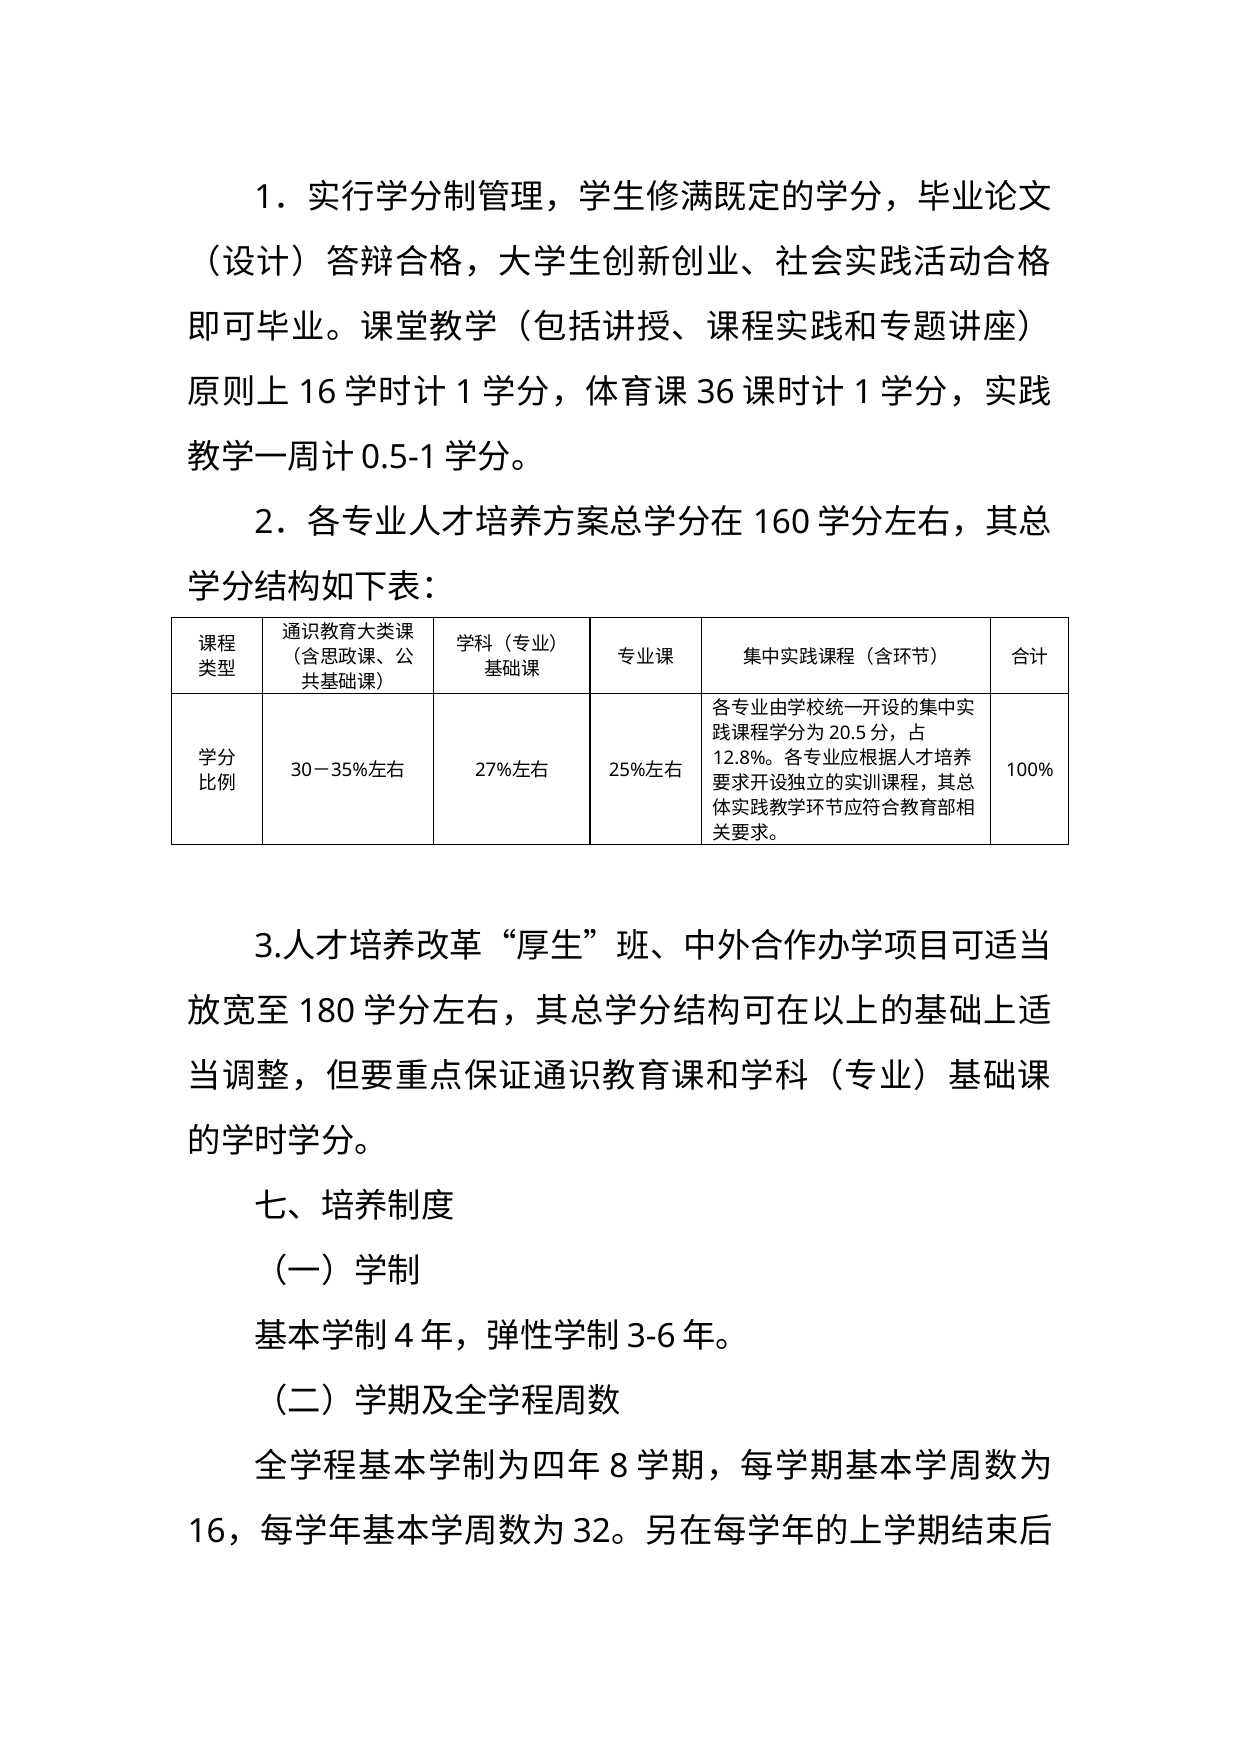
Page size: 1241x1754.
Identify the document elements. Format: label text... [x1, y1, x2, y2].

table_cell 各专业由学校统一开设的集中实践课程学分为20.5分，占12.8%。各专业应根据人才培养要求开设独立的实训课程，其总体实践教学环节应符合教育部相关要求。 [702, 694, 990, 844]
table_cell 25%左右 [591, 694, 701, 844]
text 基本学制4年，弹性学制3-6年。 [187, 1300, 1053, 1365]
text 七、培养制度 [187, 1170, 1053, 1235]
table_header 集中实践课程（含环节） [702, 618, 990, 693]
table_header 合计 [991, 618, 1068, 693]
text 1．实行学分制管理，学生修满既定的学分，毕业论文（设计）答辩合格，大学生创新创业、社会实践活动合格即可毕业。课堂教学（包括讲授、课程实践和专题讲座）原则上16学时计1学分，体育课36课时计1学分，实践教学一周计0.5-1学分。 [187, 162, 1053, 487]
table_header 课程 类型 [172, 618, 262, 693]
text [187, 1430, 1053, 1560]
text 2．各专业人才培养方案总学分在160学分左右，其总学分结构如下表： [187, 487, 1053, 617]
text （二）学期及全学程周数 [187, 1365, 1053, 1430]
table_cell 30－35%左右 [263, 694, 433, 844]
table_cell 100% [991, 694, 1068, 844]
table_header 通识教育大类课（含思政课、公共基础课） [263, 618, 433, 693]
text 3.人才培养改革“厚生”班、中外合作办学项目可适当放宽至180学分左右，其总学分结构可在以上的基础上适当调整，但要重点保证通识教育课和学科（专业）基础课的学时学分。 [187, 910, 1053, 1170]
text （一）学制 [187, 1235, 1053, 1300]
table_header 学科（专业） 基础课 [434, 618, 589, 693]
table_cell 学分 比例 [172, 694, 262, 844]
table_cell 27%左右 [434, 694, 589, 844]
table_header 专业课 [591, 618, 701, 693]
